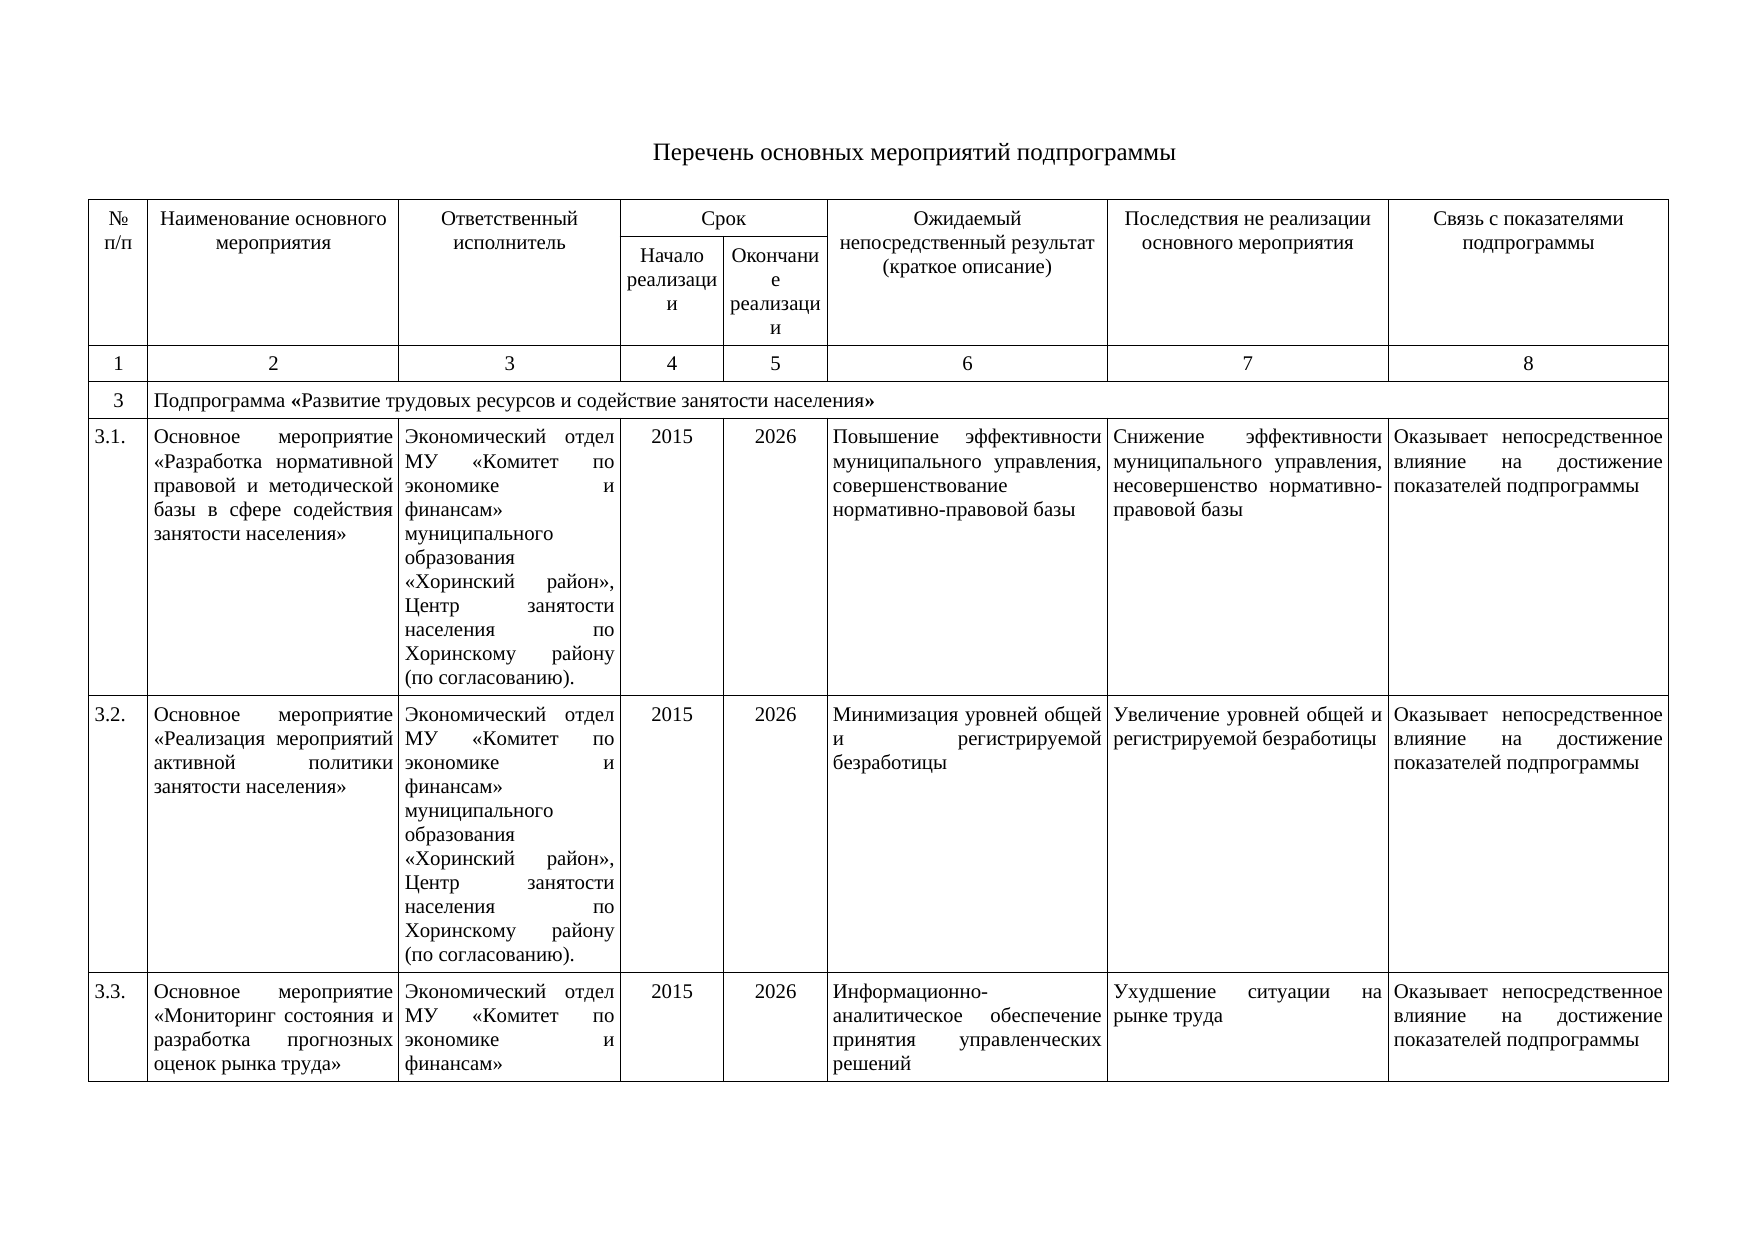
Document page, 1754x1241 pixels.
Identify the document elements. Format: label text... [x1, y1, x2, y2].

table_cell 3.1. [89, 419, 147, 695]
table_cell 2026 [724, 973, 827, 1081]
table_cell 2015 [621, 419, 723, 695]
table_cell 3 [399, 346, 620, 381]
table_cell Минимизация уровней общей и регистрируемой безработицы [828, 696, 1107, 972]
table_cell Окончание реализации [724, 237, 827, 344]
table_cell Основное мероприятие «Разработка нормативной правовой и методической базы в сфере содействия занятости населения» [148, 419, 398, 695]
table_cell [1389, 973, 1668, 1081]
table_cell 2026 [724, 419, 827, 695]
table_cell 6 [828, 346, 1107, 381]
table_cell 3.3. [89, 973, 147, 1081]
table_cell 2 [148, 346, 398, 381]
table_header Связь с показателями подпрограммы [1389, 200, 1668, 344]
table_header Срок [621, 200, 827, 236]
table_cell Оказывает непосредственное влияние на достижение показателей подпрограммы [1389, 696, 1668, 972]
table_cell Увеличение уровней общей и регистрируемой безработицы [1108, 696, 1388, 972]
table_cell 4 [621, 346, 723, 381]
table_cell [399, 973, 620, 1081]
text Перечень основных мероприятий подпрограммы [89, 137, 1665, 166]
table_cell 7 [1108, 346, 1388, 381]
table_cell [148, 973, 398, 1081]
table_cell Повышение эффективности муниципального управления, совершенствование нормативно-правовой базы [828, 419, 1107, 695]
table_header Наименование основного мероприятия [148, 200, 398, 344]
table_cell 3.2. [89, 696, 147, 972]
table_cell 1 [89, 346, 147, 381]
table_cell 8 [1389, 346, 1668, 381]
table_header № п/п [89, 200, 147, 344]
table_header Ожидаемый непосредственный результат (краткое описание) [828, 200, 1107, 344]
table_header Последствия не реализации основного мероприятия [1108, 200, 1388, 344]
table_cell 3 [89, 382, 147, 418]
table_cell 5 [724, 346, 827, 381]
table_cell Подпрограмма «Развитие трудовых ресурсов и содействие занятости населения» [148, 382, 1668, 418]
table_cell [828, 973, 1107, 1081]
table_header Ответственный исполнитель [399, 200, 620, 344]
table_cell Основное мероприятие «Реализация мероприятий активной политики занятости населения» [148, 696, 398, 972]
table_cell 2026 [724, 696, 827, 972]
table_cell 2015 [621, 696, 723, 972]
table_cell Начало реализации [621, 237, 723, 344]
table_cell Оказывает непосредственное влияние на достижение показателей подпрограммы [1389, 419, 1668, 695]
table_cell Снижение эффективности муниципального управления, несовершенство нормативно-правовой базы [1108, 419, 1388, 695]
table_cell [1108, 973, 1388, 1081]
table_cell 2015 [621, 973, 723, 1081]
